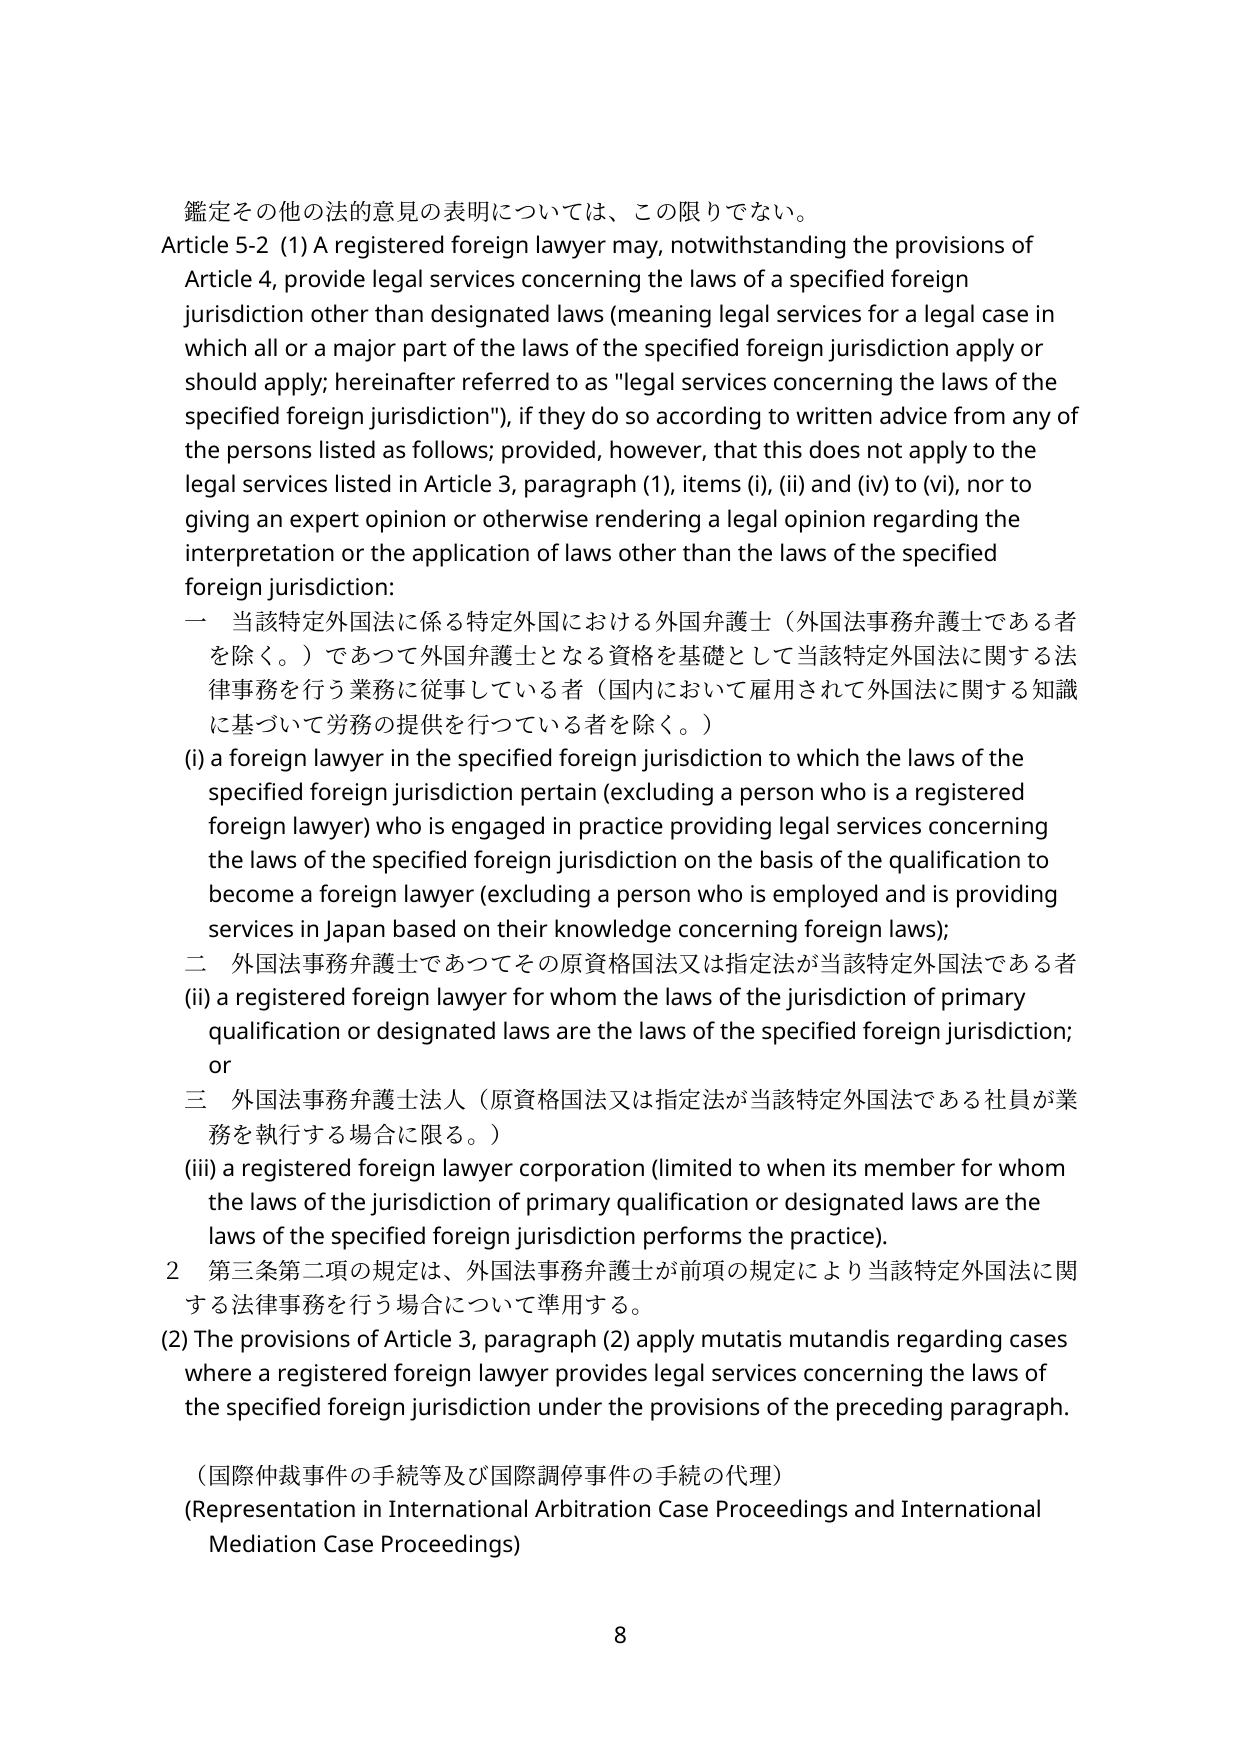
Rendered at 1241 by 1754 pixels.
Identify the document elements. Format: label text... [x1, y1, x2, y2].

text (Representation in International Arbitration Case Proceedings and International Mediation Case Proceedings) [184, 1492, 1079, 1560]
text （国際仲裁事件の手続等及び国際調停事件の手続の代理） [184, 1458, 1079, 1492]
text 一 当該特定外国法に係る特定外国における外国弁護士（外国法事務弁護士である者を除く。）であつて外国弁護士となる資格を基礎として当該特定外国法に関する法律事務を行う業務に従事している者（国内において雇用されて外国法に関する知識に基づいて労務の提供を行つている者を除く。） [184, 604, 1079, 740]
text 二 外国法事務弁護士であつてその原資格国法又は指定法が当該特定外国法である者 [184, 945, 1079, 979]
text (ii) a registered foreign lawyer for whom the laws of the jurisdiction of primary qualification or designated laws are the laws of the specified foreign jurisdiction; or [184, 979, 1079, 1082]
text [161, 194, 1079, 228]
text (i) a foreign lawyer in the specified foreign jurisdiction to which the laws of the specified foreign jurisdiction pertain (excluding a person who is a registered foreign lawyer) who is engaged in practice providing legal services concerning the laws of the specified foreign jurisdiction on the basis of the qualification to become a foreign lawyer (excluding a person who is employed and is providing services in Japan based on their knowledge concerning foreign laws); [184, 740, 1079, 945]
text 三 外国法事務弁護士法人（原資格国法又は指定法が当該特定外国法である社員が業務を執行する場合に限る。） [184, 1082, 1079, 1150]
text (iii) a registered foreign lawyer corporation (limited to when its member for whom the laws of the jurisdiction of primary qualification or designated laws are the laws of the specified foreign jurisdiction performs the practice). [184, 1150, 1079, 1253]
text Article 5-2 (1) A registered foreign lawyer may, notwithstanding the provisions of Article 4, provide legal services concerning the laws of a specified foreign jurisdiction other than designated laws (meaning legal services for a legal case in which all or a major part of the laws of the specified foreign jurisdiction apply or should apply; hereinafter referred to as "legal services concerning the laws of the specified foreign jurisdiction"), if they do so according to written advice from any of the persons listed as follows; provided, however, that this does not apply to the legal services listed in Article 3, paragraph (1), items (i), (ii) and (iv) to (vi), nor to giving an expert opinion or otherwise rendering a legal opinion regarding the interpretation or the application of laws other than the laws of the specified foreign jurisdiction: [161, 228, 1079, 604]
text (2) The provisions of Article 3, paragraph (2) apply mutatis mutandis regarding cases where a registered foreign lawyer provides legal services concerning the laws of the specified foreign jurisdiction under the provisions of the preceding paragraph. [161, 1321, 1079, 1424]
text ２ 第三条第二項の規定は、外国法事務弁護士が前項の規定により当該特定外国法に関する法律事務を行う場合について準用する。 [161, 1253, 1079, 1321]
